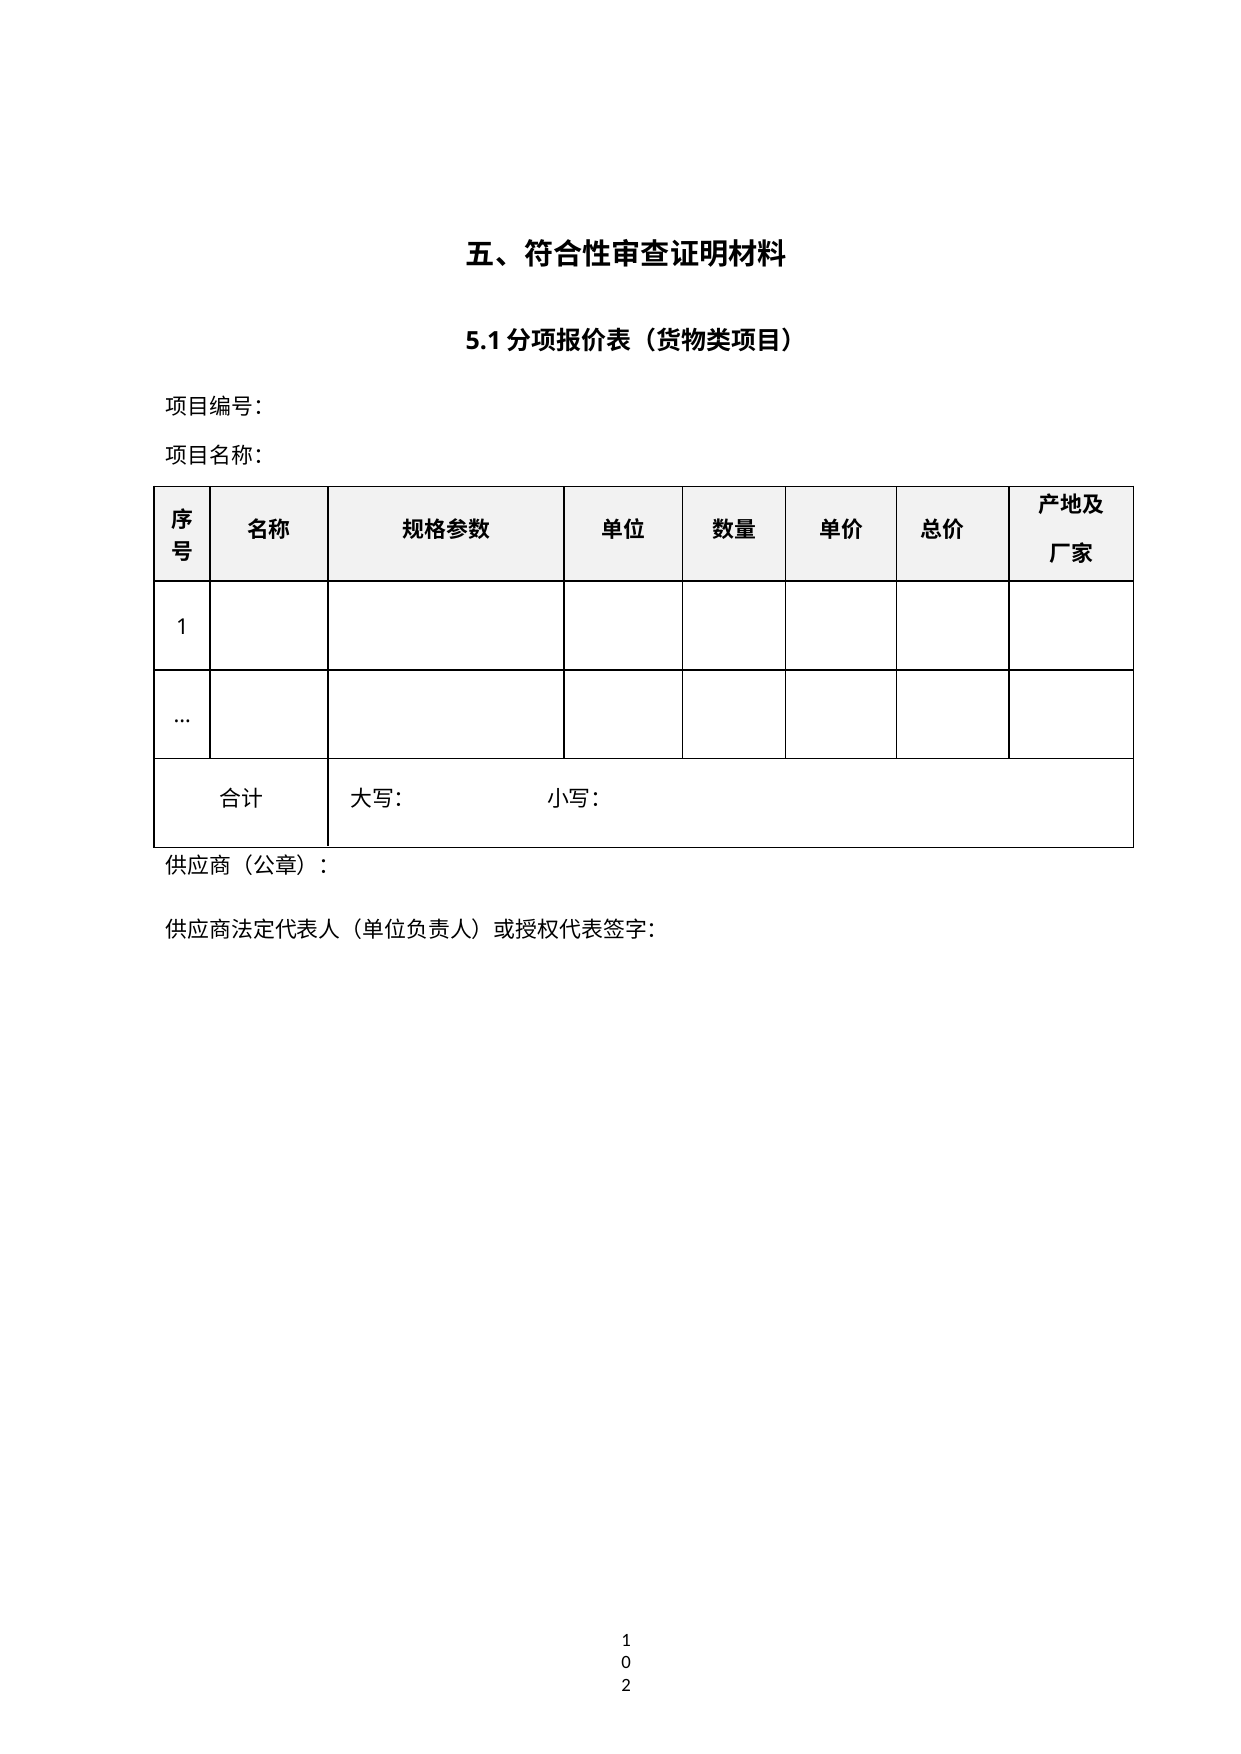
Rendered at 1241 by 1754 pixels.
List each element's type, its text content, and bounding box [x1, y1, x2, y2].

table_header 数量 [683, 487, 785, 580]
table_cell [683, 582, 785, 669]
text 供应商法定代表人（单位负责人）或授权代表签字： [165, 912, 1087, 944]
table_cell [897, 582, 1008, 669]
table_header 总价 [897, 487, 1008, 580]
table_cell [1010, 671, 1133, 758]
table_cell [211, 582, 327, 669]
text 5.1分项报价表（货物类项目） [165, 306, 1087, 371]
table_cell [786, 671, 896, 758]
table_cell [786, 582, 896, 669]
table_cell … [155, 671, 209, 758]
table_header 单位 [565, 487, 682, 580]
text 项目名称： [165, 437, 1087, 470]
table_header 序号 [155, 487, 209, 580]
text 项目编号： [165, 389, 1087, 421]
table_cell 合计 [155, 759, 327, 846]
table_cell [565, 671, 682, 758]
table_cell [329, 671, 563, 758]
text 五、符合性审查证明材料 [165, 219, 1087, 284]
table_cell 1 [155, 582, 209, 669]
table_header 名称 [211, 487, 327, 580]
table_cell [897, 671, 1008, 758]
text 供应商（公章）： [165, 848, 1087, 880]
table_cell [1010, 582, 1133, 669]
table_cell [211, 671, 327, 758]
table_cell 大写： 小写： [329, 759, 1133, 846]
table_header 规格参数 [329, 487, 563, 580]
table_header 单价 [786, 487, 896, 580]
table_cell [565, 582, 682, 669]
table_header 产地及 厂家 [1010, 487, 1133, 580]
table_cell [329, 582, 563, 669]
table_cell [683, 671, 785, 758]
